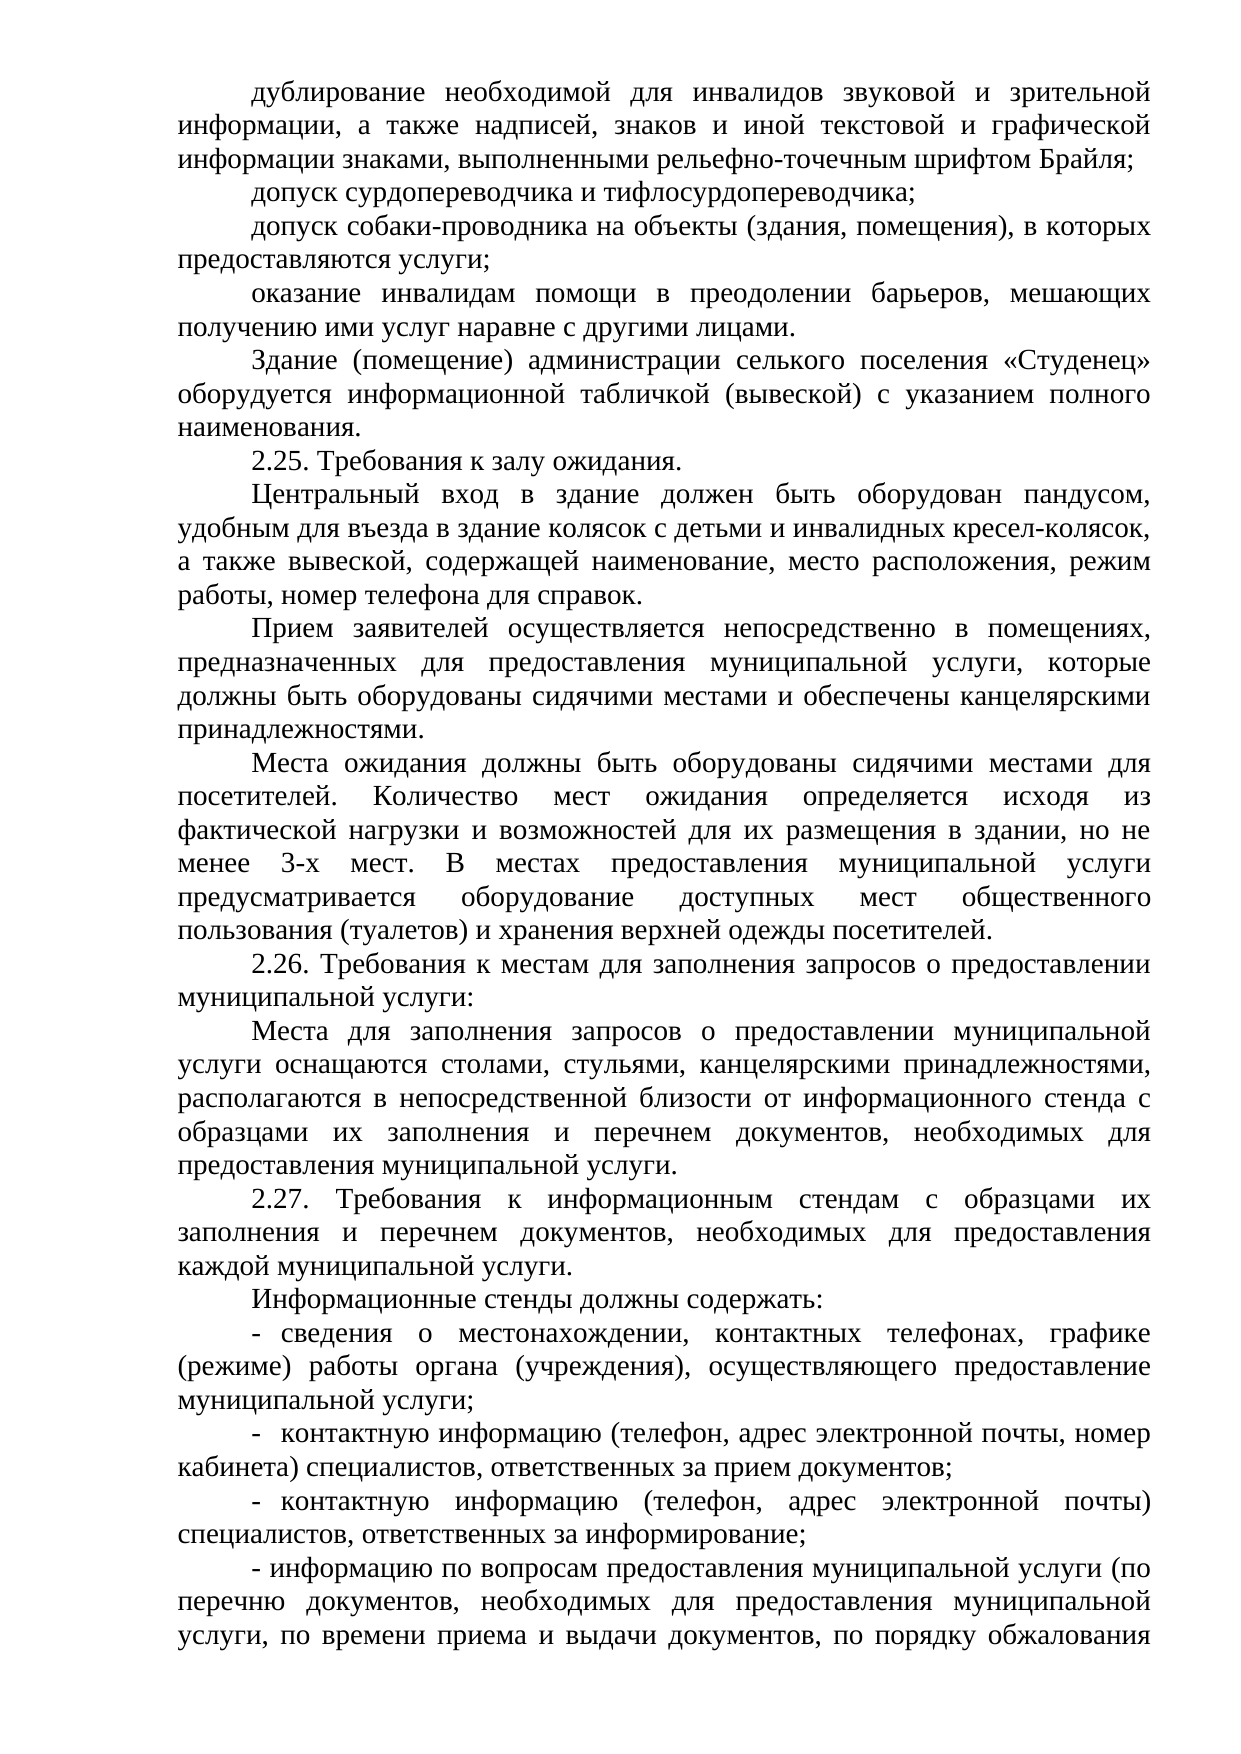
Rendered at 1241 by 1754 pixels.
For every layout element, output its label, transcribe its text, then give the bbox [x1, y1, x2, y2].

text 2.25. Требования к залу ожидания. [177, 443, 1152, 476]
list сведения о местонахождении, контактных телефонах, графике (режиме) работы органа (учреждения), осуществляющего предоставление муниципальной услуги; [177, 1315, 1152, 1416]
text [177, 1550, 1152, 1650]
text Места для заполнения запросов о предоставлении муниципальной услуги оснащаются столами, стульями, канцелярскими принадлежностями, располагаются в непосредственной близости от информационного стенда с образцами их заполнения и перечнем документов, необходимых для предоставления муниципальной услуги. [177, 1013, 1152, 1181]
text допуск сурдопереводчика и тифлосурдопереводчика; [177, 174, 1152, 208]
text дублирование необходимой для инвалидов звуковой и зрительной информации, а также надписей, знаков и иной текстовой и графической информации знаками, выполненными рельефно-точечным шрифтом Брайля; [177, 74, 1152, 174]
text Прием заявителей осуществляется непосредственно в помещениях, предназначенных для предоставления муниципальной услуги, которые должны быть оборудованы сидячими местами и обеспечены канцелярскими принадлежностями. [177, 611, 1152, 745]
text Места ожидания должны быть оборудованы сидячими местами для посетителей. Количество мест ожидания определяется исходя из фактической нагрузки и возможностей для их размещения в здании, но не менее 3-х мест. В местах предоставления муниципальной услуги предусматривается оборудование доступных мест общественного пользования (туалетов) и хранения верхней одежды посетителей. [177, 745, 1152, 946]
list контактную информацию (телефон, адрес электронной почты, номер кабинета) специалистов, ответственных за прием документов; [177, 1416, 1152, 1483]
text Центральный вход в здание должен быть оборудован пандусом, удобным для въезда в здание колясок с детьми и инвалидных кресел-колясок, а также вывеской, содержащей наименование, место расположения, режим работы, номер телефона для справок. [177, 476, 1152, 611]
text Информационные стенды должны содержать: [177, 1281, 1152, 1315]
list контактную информацию (телефон, адрес электронной почты) специалистов, ответственных за информирование; [177, 1483, 1152, 1550]
text 2.27. Требования к информационным стендам с образцами их заполнения и перечнем документов, необходимых для предоставления каждой муниципальной услуги. [177, 1181, 1152, 1281]
text 2.26. Требования к местам для заполнения запросов о предоставлении муниципальной услуги: [177, 946, 1152, 1013]
text оказание инвалидам помощи в преодолении барьеров, мешающих получению ими услуг наравне с другими лицами. [177, 275, 1152, 342]
text Здание (помещение) администрации селького поселения «Студенец» оборудуется информационной табличкой (вывеской) с указанием полного наименования. [177, 342, 1152, 443]
text допуск собаки-проводника на объекты (здания, помещения), в которых предоставляются услуги; [177, 208, 1152, 275]
